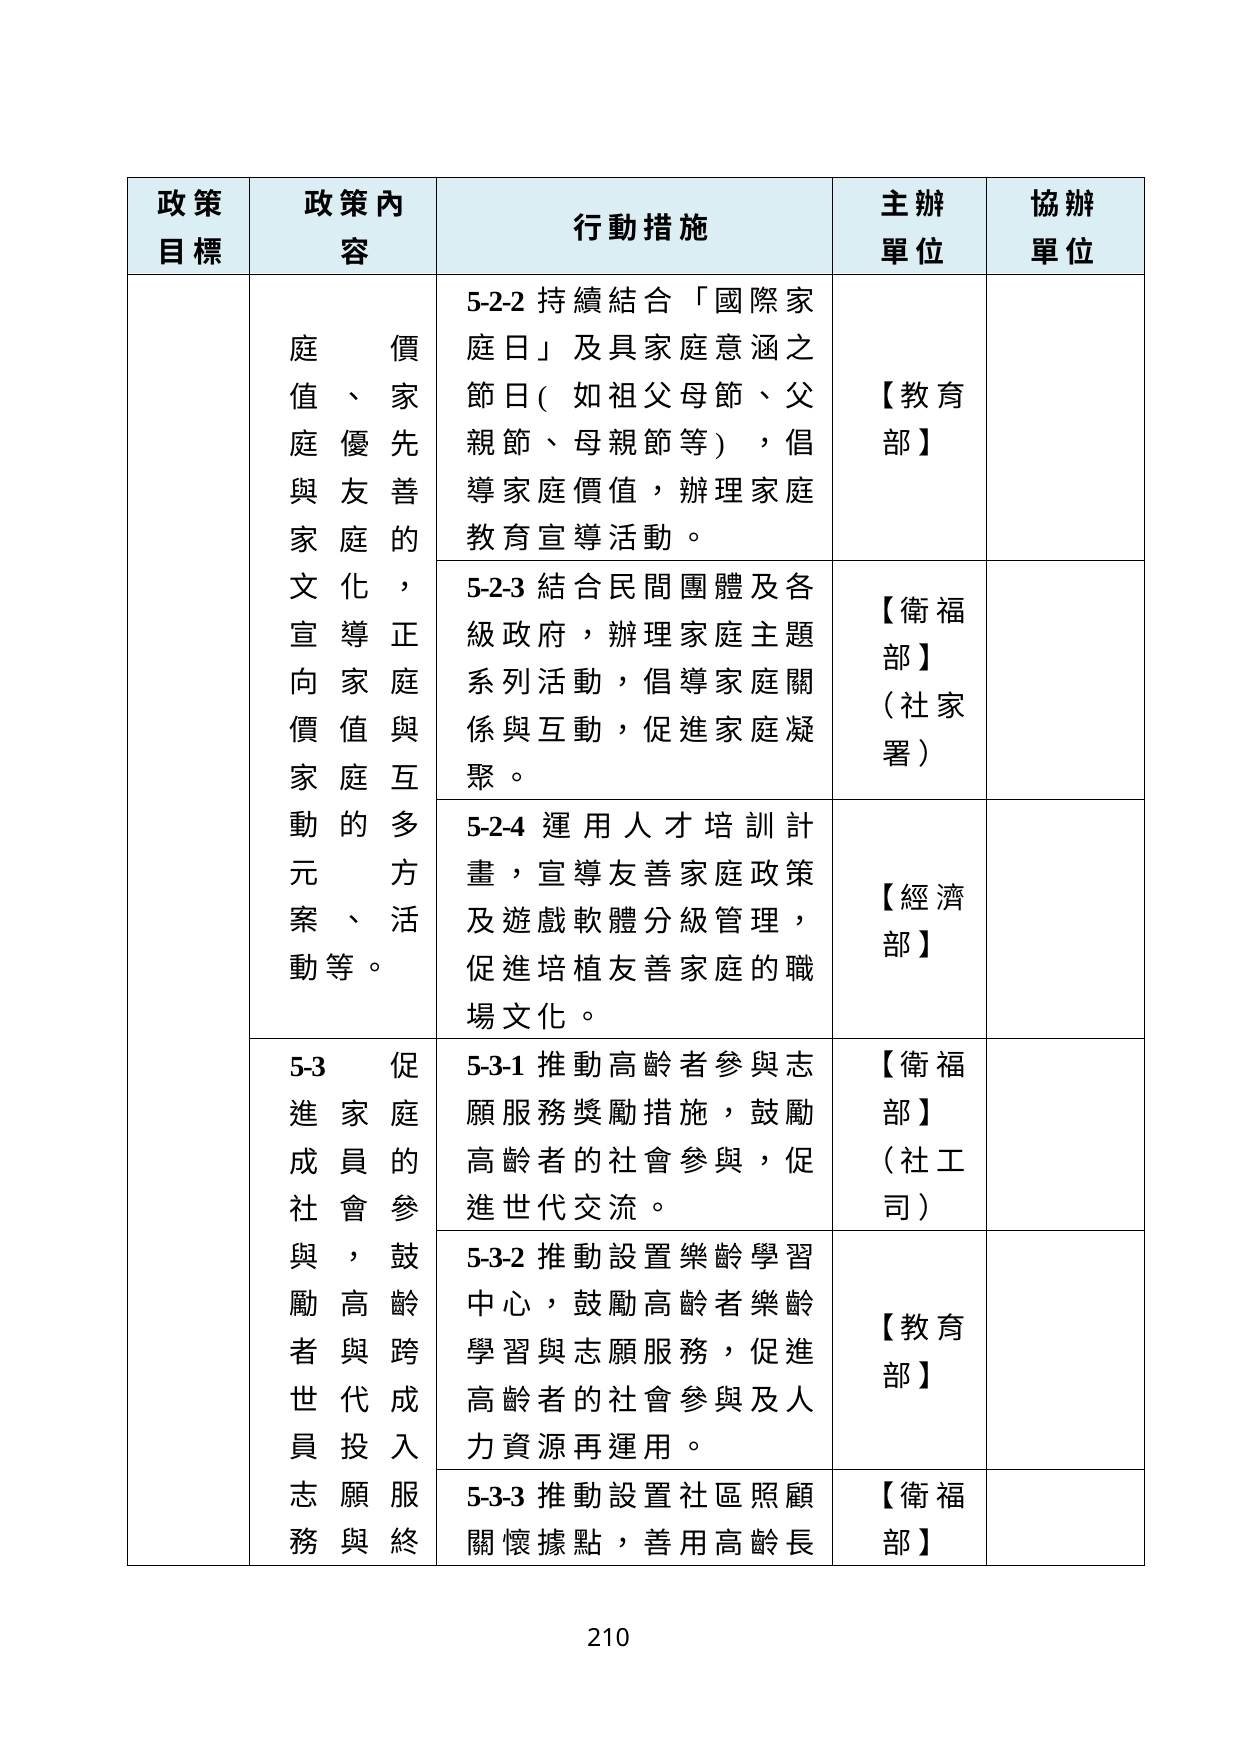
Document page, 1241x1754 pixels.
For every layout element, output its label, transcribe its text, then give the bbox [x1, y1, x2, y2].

table_header 行動措施 [437, 178, 832, 273]
table_cell 5-2-4運用人才培訓計畫，宣導友善家庭政策及遊戲軟體分級管理，促進培植友善家庭的職場文化。 [437, 800, 832, 1038]
table_cell 【衛福部】 （社家署） [833, 1470, 986, 1565]
table_cell 5-2-3結合民間團體及各級政府，辦理家庭主題系列活動，倡導家庭關係與互動，促進家庭凝聚。 [437, 561, 832, 799]
table_cell [987, 1039, 1144, 1230]
table_cell 5-3促進家庭成員的社會參與，鼓勵高齡者與跨世代成員投入志願服務與終身學習，強化世代交流，鼓勵建立代間照顧與社會互助機制。 [250, 1039, 436, 1565]
table_cell [987, 1470, 1144, 1565]
table_cell 5-2鼓勵媒體、企業及社會團體倡導家庭價值、家庭優先與友善家庭的文化，宣導正向家庭價值與家庭互動的多元方案、活動等。 [250, 275, 436, 1038]
table_cell [987, 275, 1144, 560]
table_cell [987, 800, 1144, 1038]
table_cell 【衛福部】 （社家署） [833, 561, 986, 799]
table_cell 5-3-1推動高齡者參與志願服務獎勵措施，鼓勵高齡者的社會參與，促進世代交流。 [437, 1039, 832, 1230]
table_cell 【教育部】 [833, 275, 986, 560]
table_cell 【衛福部】 （社工司） [833, 1039, 986, 1230]
table_cell 【教育部】 [833, 1231, 986, 1469]
table_cell 【經濟部】 [833, 800, 986, 1038]
table_header 協辦 單位 [987, 178, 1144, 273]
table_header 主辦 單位 [833, 178, 986, 273]
table_cell [987, 561, 1144, 799]
table_cell [987, 1231, 1144, 1469]
table_header 政策內容 [250, 178, 436, 273]
table_cell 5-2-2持續結合「國際家庭日」及具家庭意涵之節日(如祖父母節、父親節、母親節等)，倡導家庭價值，辦理家庭教育宣導活動。 [437, 275, 832, 560]
table_cell 5-3-2推動設置樂齡學習中心，鼓勵高齡者樂齡學習與志願服務，促進高齡者的社會參與及人力資源再運用。 [437, 1231, 832, 1469]
table_cell 5-3-3推動設置社區照顧關懷據點，善用高齡長者人力資源，透過據點服務，提升高齡者自我社會價值及社會參與。 [437, 1470, 832, 1565]
table_header 政策 目標 [128, 178, 249, 273]
